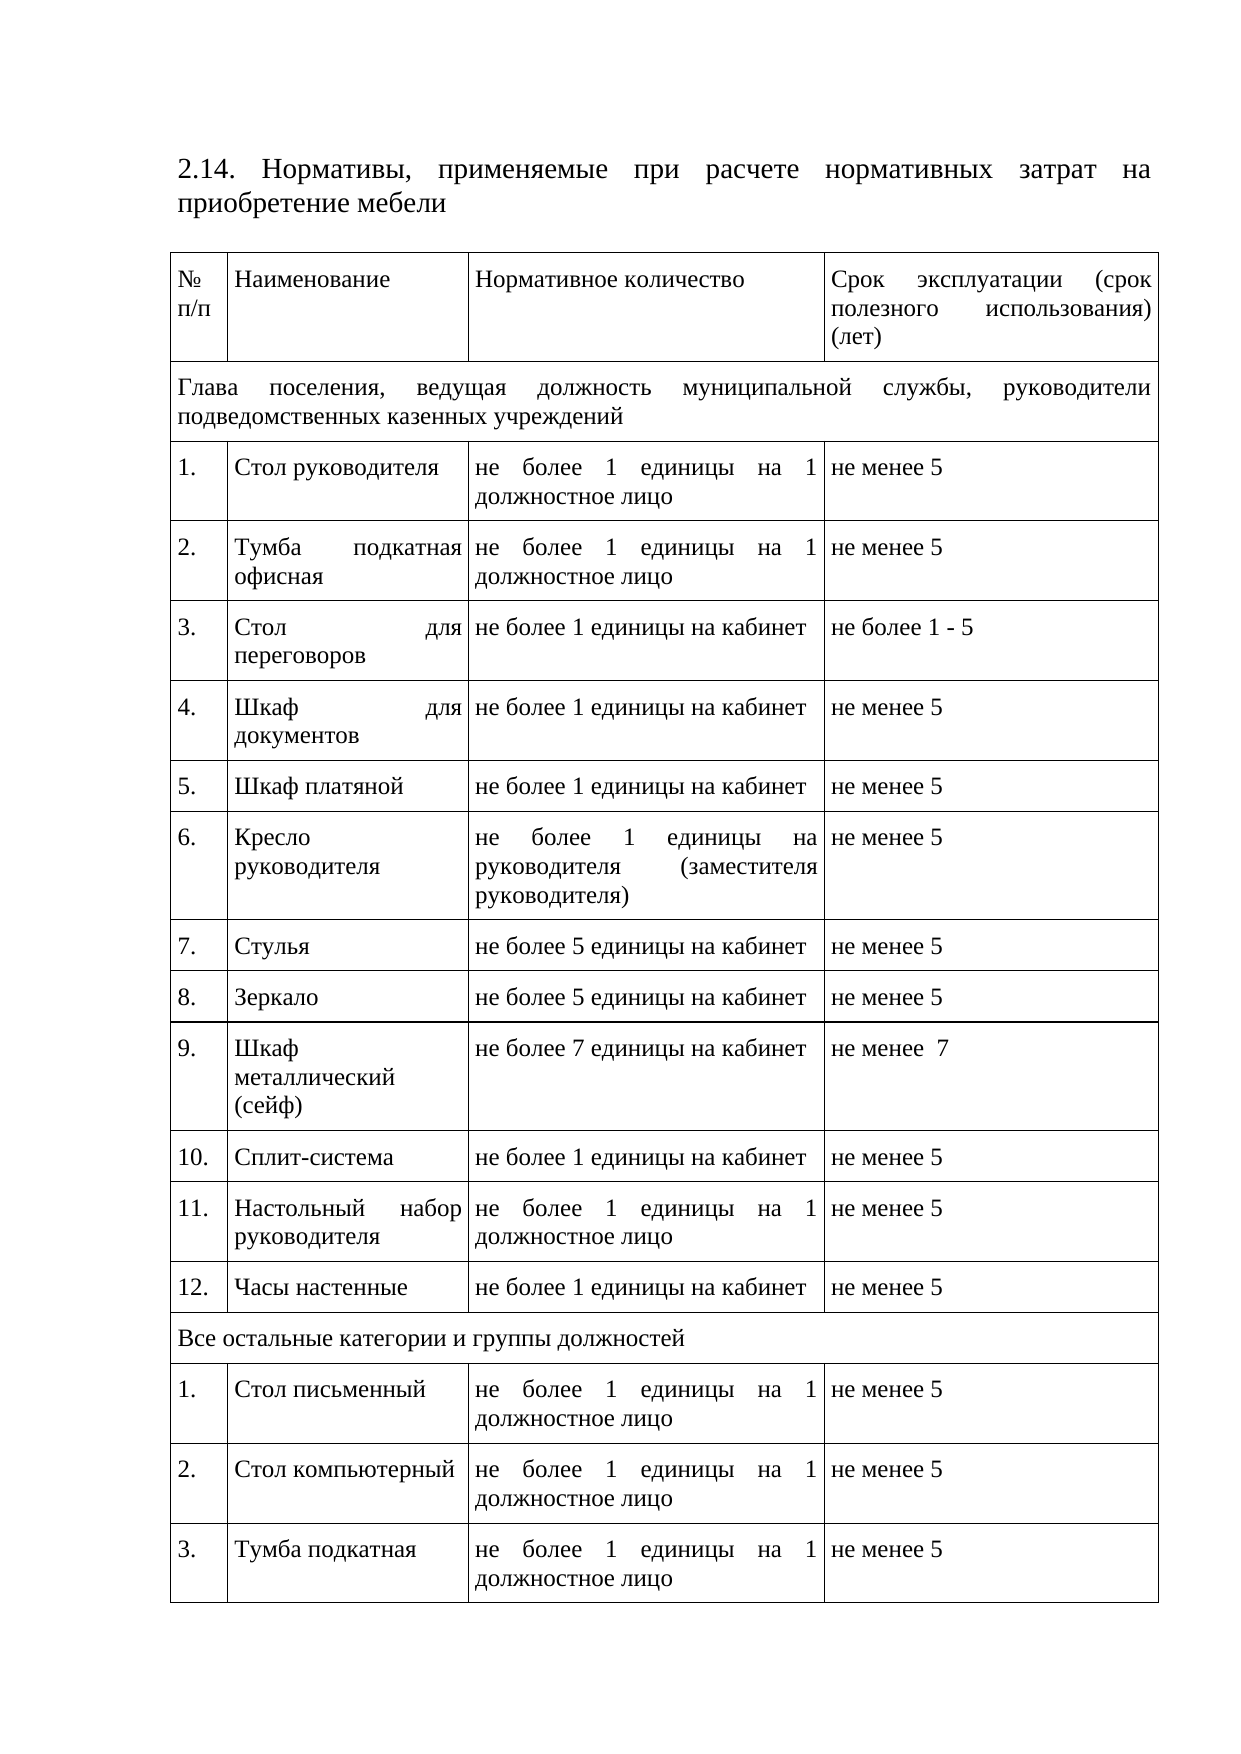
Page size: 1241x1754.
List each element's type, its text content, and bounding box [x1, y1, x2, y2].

table_cell не более 1 единицы на кабинет [469, 1131, 824, 1181]
table_cell не более 5 единицы на кабинет [469, 920, 824, 970]
table_cell 1. [171, 442, 227, 520]
table_cell Тумба подкатная офисная [228, 521, 468, 600]
table_header Наименование [228, 253, 468, 361]
table_cell 11. [171, 1182, 227, 1261]
table_cell не более 1 единицы на руководителя (заместителя руководителя) [469, 812, 824, 919]
table_cell 5. [171, 761, 227, 811]
table_cell не более 5 единицы на кабинет [469, 971, 824, 1021]
table_cell Стулья [228, 920, 468, 970]
table_cell не менее 5 [825, 1182, 1158, 1261]
table_cell 12. [171, 1262, 227, 1312]
table_cell 1. [171, 1364, 227, 1443]
table_cell 9. [171, 1023, 227, 1130]
table_cell не более 1 - 5 [825, 601, 1158, 680]
table_cell 3. [171, 1524, 227, 1602]
table_cell не менее 5 [825, 920, 1158, 970]
table_cell не более 7 единицы на кабинет [469, 1023, 824, 1130]
table_cell Шкаф платяной [228, 761, 468, 811]
table_cell 10. [171, 1131, 227, 1181]
table_cell 6. [171, 812, 227, 919]
table_cell не менее 5 [825, 1131, 1158, 1181]
table_cell Стол письменный [228, 1364, 468, 1443]
table_cell 8. [171, 971, 227, 1021]
table_cell Стол для переговоров [228, 601, 468, 680]
table_cell Сплит-система [228, 1131, 468, 1181]
table_cell Зеркало [228, 971, 468, 1021]
table_cell 7. [171, 920, 227, 970]
table_header Нормативное количество [469, 253, 824, 361]
table_cell не менее 5 [825, 812, 1158, 919]
table_header Срок эксплуатации (срок полезного использования) (лет) [825, 253, 1158, 361]
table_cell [469, 1444, 824, 1522]
table_cell 3. [171, 601, 227, 680]
table_cell Стол компьютерный [228, 1444, 468, 1522]
table_cell не более 1 единицы на кабинет [469, 761, 824, 811]
table_cell не менее 5 [825, 681, 1158, 760]
table_cell не менее 5 [825, 1262, 1158, 1312]
table_cell не менее 5 [825, 761, 1158, 811]
table_cell Шкаф металлический (сейф) [228, 1023, 468, 1130]
table_cell Все остальные категории и группы должностей [171, 1313, 1158, 1363]
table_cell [469, 1364, 824, 1443]
table_cell Тумба подкатная [228, 1524, 468, 1602]
table_cell не менее 7 [825, 1023, 1158, 1130]
table_cell не менее 5 [825, 1524, 1158, 1602]
table_cell Часы настенные [228, 1262, 468, 1312]
table_cell 2. [171, 521, 227, 600]
table_cell не более 1 единицы на 1 должностное лицо [469, 521, 824, 600]
table_cell не более 1 единицы на кабинет [469, 601, 824, 680]
table_cell не менее 5 [825, 971, 1158, 1021]
table_cell не более 1 единицы на 1 должностное лицо [469, 1182, 824, 1261]
table_header № п/п [171, 253, 227, 361]
text 2.14. Нормативы, применяемые при расчете нормативных затрат на приобретение мебели [177, 152, 1152, 219]
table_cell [469, 1524, 824, 1602]
table_cell Кресло руководителя [228, 812, 468, 919]
table_cell не менее 5 [825, 521, 1158, 600]
table_cell Глава поселения, ведущая должность муниципальной службы, руководители подведомственных казенных учреждений [171, 362, 1158, 441]
table_cell не более 1 единицы на кабинет [469, 1262, 824, 1312]
table_cell не менее 5 [825, 1444, 1158, 1522]
table_cell не менее 5 [825, 442, 1158, 520]
table_cell 4. [171, 681, 227, 760]
table_cell не менее 5 [825, 1364, 1158, 1443]
table_cell Стол руководителя [228, 442, 468, 520]
table_cell не более 1 единицы на 1 должностное лицо [469, 442, 824, 520]
table_cell Настольный набор руководителя [228, 1182, 468, 1261]
table_cell 2. [171, 1444, 227, 1522]
table_cell не более 1 единицы на кабинет [469, 681, 824, 760]
table_cell Шкаф для документов [228, 681, 468, 760]
